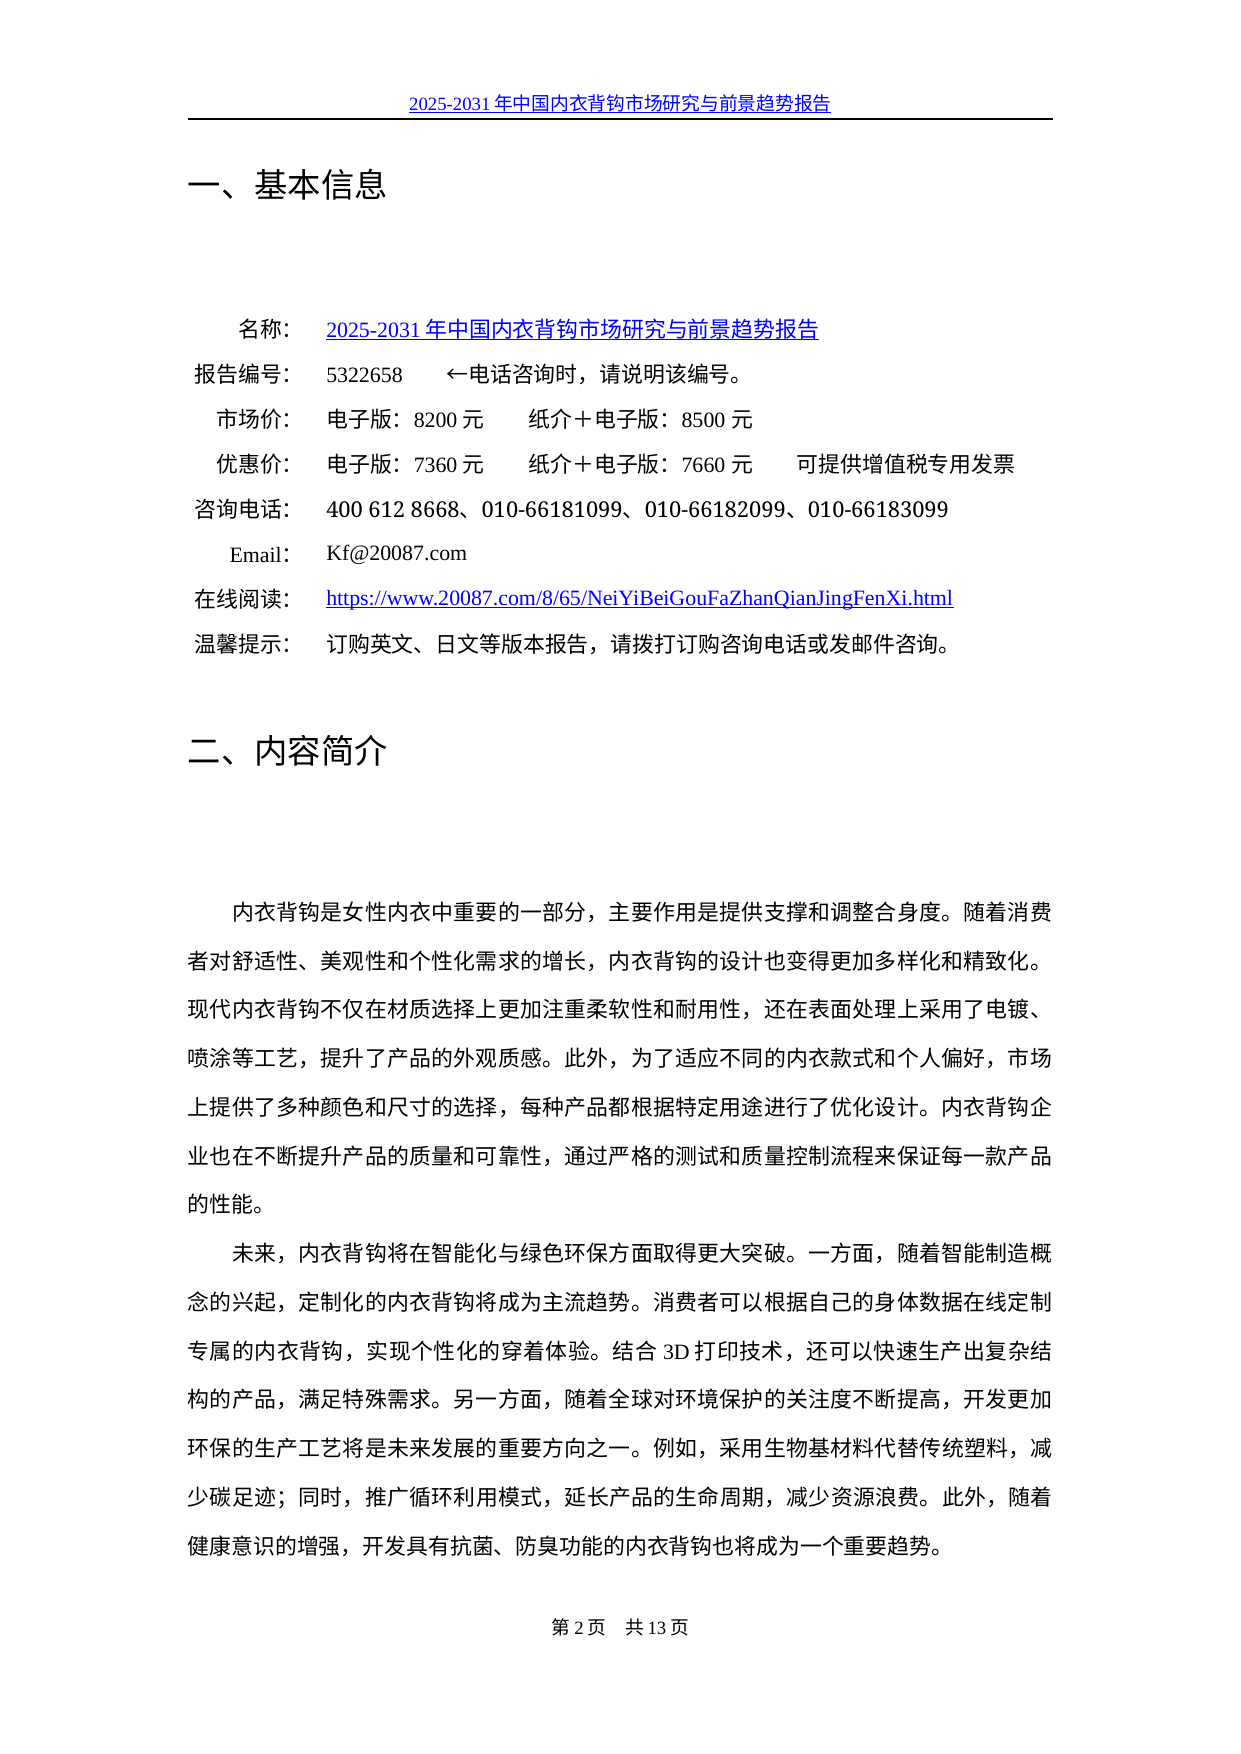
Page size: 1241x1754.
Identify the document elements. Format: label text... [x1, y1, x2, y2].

table_cell 市场价： [167, 402, 315, 447]
table_cell 电子版：7360 元 纸介＋电子版：7660 元 可提供增值税专用发票 [315, 447, 1073, 492]
table_cell 温馨提示： [167, 627, 315, 672]
table_header 2025-2031年中国内衣背钩市场研究与前景趋势报告 [315, 312, 1073, 357]
title 一、基本信息 [187, 150, 1053, 215]
table_cell 优惠价： [167, 447, 315, 492]
table_cell 电子版：8200 元 纸介＋电子版：8500 元 [315, 402, 1073, 447]
table_header 名称： [167, 312, 315, 357]
table_cell Email： [167, 537, 315, 582]
table_cell 订购英文、日文等版本报告，请拨打订购咨询电话或发邮件咨询。 [315, 627, 1073, 672]
title 二、内容简介 [187, 717, 1053, 782]
table_cell 报告编号： [167, 357, 315, 402]
table_cell 400 612 8668、010-66181099、010-66182099、010-66183099 [315, 492, 1073, 537]
table_cell Kf@20087.com [315, 537, 1073, 582]
table_cell 在线阅读： [167, 582, 315, 627]
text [187, 894, 1053, 1561]
table_cell 5322658 ←电话咨询时，请说明该编号。 [315, 357, 1073, 402]
table_cell [315, 582, 1073, 627]
table_cell 咨询电话： [167, 492, 315, 537]
